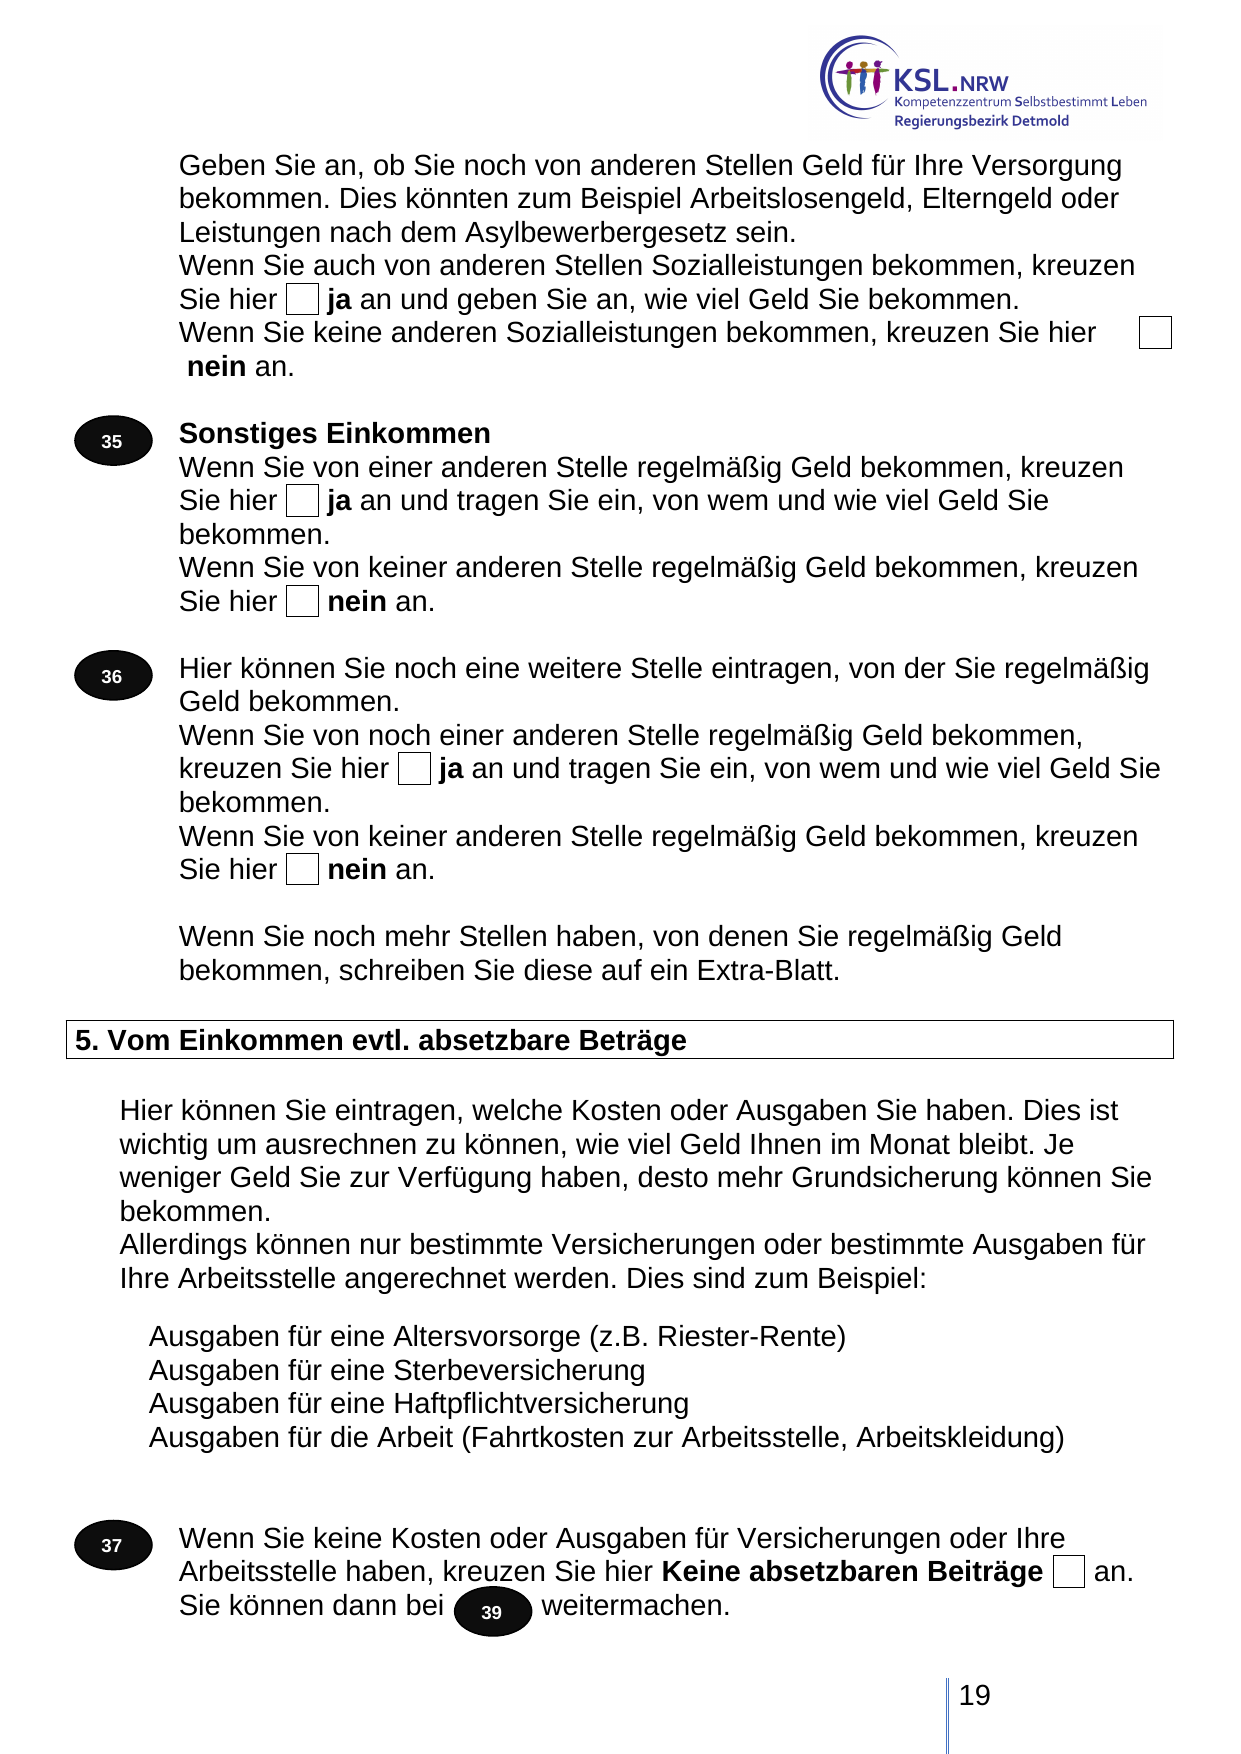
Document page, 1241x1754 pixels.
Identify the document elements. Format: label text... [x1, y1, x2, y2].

text Ausgaben für eine Haftpflichtversicherung [75, 1386, 1165, 1420]
text Sonstiges Einkommen [149, 416, 1165, 449]
text Hier können Sie eintragen, welche Kosten oder Ausgaben Sie haben. Dies ist wichtig um ausrechnen zu können, wie viel Geld Ihnen im Monat bleibt. Je weniger Geld Sie zur Verfügung haben, desto mehr Grundsicherung können Sie bekommen. [119, 1093, 1165, 1227]
text Ausgaben für die Arbeit (Fahrtkosten zur Arbeitsstelle, Arbeitskleidung) [75, 1420, 1165, 1453]
text Wenn Sie von keiner anderen Stelle regelmäßig Geld bekommen, kreuzen Sie hier nein an. [178, 818, 1165, 886]
text Wenn Sie keine anderen Sozialleistungen bekommen, kreuzen Sie hier nein an. [178, 315, 1165, 382]
text Wenn Sie keine Kosten oder Ausgaben für Versicherungen oder Ihre Arbeitsstelle haben, kreuzen Sie hier Keine absetzbaren Beiträge an. Sie können dann bei weitermachen. [178, 1521, 1165, 1621]
text Ausgaben für eine Altersvorsorge (z.B. Riester-Rente) [75, 1319, 1165, 1353]
text Wenn Sie von einer anderen Stelle regelmäßig Geld bekommen, kreuzen Sie hier ja an und tragen Sie ein, von wem und wie viel Geld Sie bekommen. [178, 449, 1165, 550]
text Wenn Sie von keiner anderen Stelle regelmäßig Geld bekommen, kreuzen Sie hier nein an. [178, 550, 1165, 617]
text Geben Sie an, ob Sie noch von anderen Stellen Geld für Ihre Versorgung bekommen. Dies könnten zum Beispiel Arbeitslosengeld, Elterngeld oder Leistungen nach dem Asylbewerbergesetz sein. [178, 148, 1165, 248]
text Allerdings können nur bestimmte Versicherungen oder bestimmte Ausgaben für Ihre Arbeitsstelle angerechnet werden. Dies sind zum Beispiel: [119, 1227, 1165, 1294]
text 5. Vom Einkommen evtl. absetzbare Beträge [67, 1021, 1173, 1058]
text Wenn Sie auch von anderen Stellen Sozialleistungen bekommen, kreuzen Sie hier ja an und geben Sie an, wie viel Geld Sie bekommen. [178, 248, 1165, 315]
text Wenn Sie noch mehr Stellen haben, von denen Sie regelmäßig Geld bekommen, schreiben Sie diese auf ein Extra-Blatt. [178, 919, 1165, 986]
text Hier können Sie noch eine weitere Stelle eintragen, von der Sie regelmäßig Geld bekommen. [178, 651, 1165, 718]
picture [807, 25, 1164, 141]
text Wenn Sie von noch einer anderen Stelle regelmäßig Geld bekommen, kreuzen Sie hier ja an und tragen Sie ein, von wem und wie viel Geld Sie bekommen. [178, 718, 1165, 818]
text Ausgaben für eine Sterbeversicherung [75, 1353, 1165, 1386]
